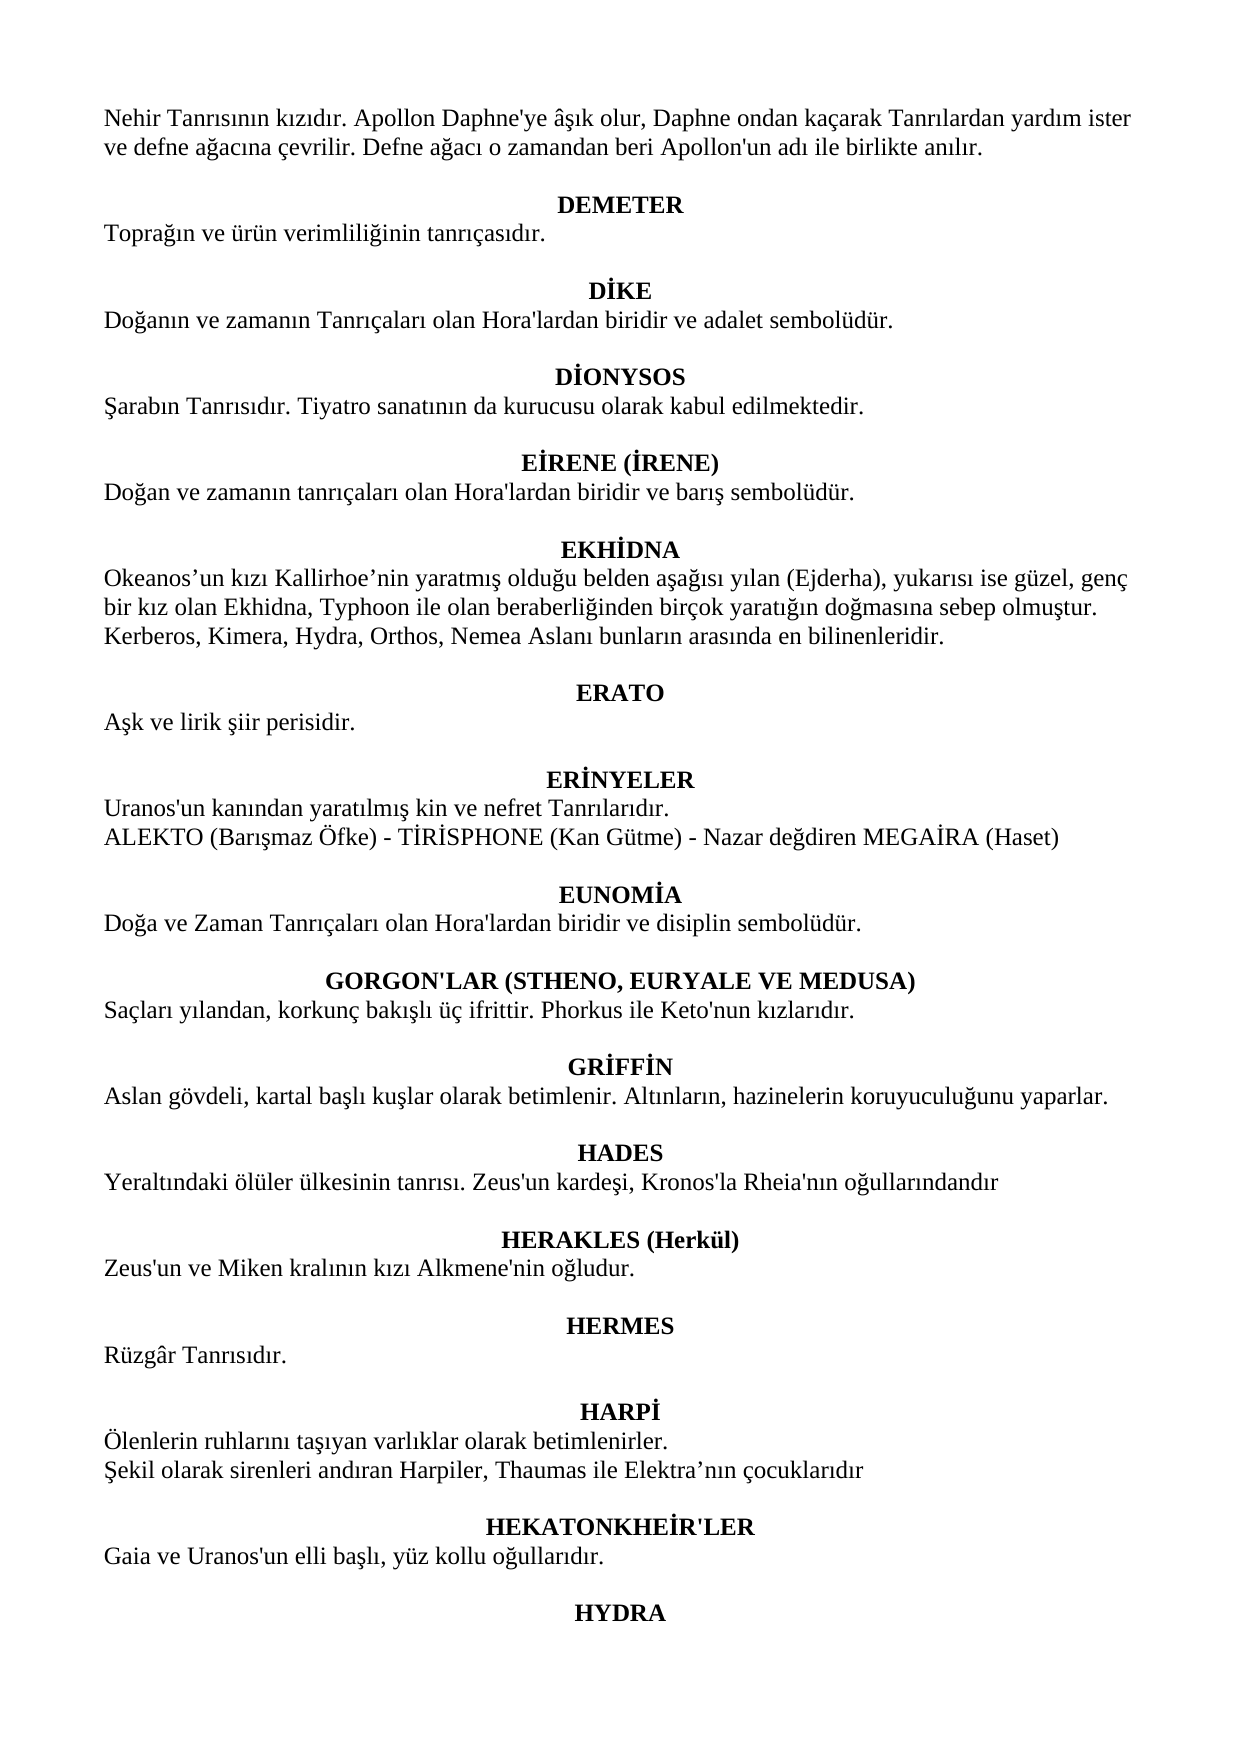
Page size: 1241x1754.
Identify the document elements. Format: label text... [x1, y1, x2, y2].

text Saçları yılandan, korkunç bakışlı üç ifrittir. Phorkus ile Keto'nun kızlarıdır. [103, 995, 1137, 1023]
text Ölenlerin ruhlarını taşıyan varlıklar olarak betimlenirler. [103, 1426, 1137, 1455]
text Şekil olarak sirenleri andıran Harpiler, Thaumas ile Elektra’nın çocuklarıdır [103, 1455, 1137, 1483]
text HARPİ [103, 1397, 1137, 1426]
text HADES [103, 1138, 1137, 1167]
text Kerberos, Kimera, Hydra, Orthos, Nemea Aslanı bunların arasında en bilinenleridir. [103, 621, 1137, 650]
text Zeus'un ve Miken kralının kızı Alkmene'nin oğludur. [103, 1253, 1137, 1282]
text Doğanın ve zamanın Tanrıçaları olan Hora'lardan biridir ve adalet sembolüdür. [103, 305, 1137, 333]
text Toprağın ve ürün verimliliğinin tanrıçasıdır. [103, 218, 1137, 247]
text EUNOMİA [103, 880, 1137, 908]
text Okeanos’un kızı Kallirhoe’nin yaratmış olduğu belden aşağısı yılan (Ejderha), yukarısı ise güzel, genç bir kız olan Ekhidna, Typhoon ile olan beraberliğinden birçok yaratığın doğmasına sebep olmuştur. [103, 563, 1137, 621]
text GORGON'LAR (STHENO, EURYALE VE MEDUSA) [103, 966, 1137, 995]
text EKHİDNA [103, 535, 1137, 563]
text DİKE [103, 276, 1137, 305]
text ALEKTO (Barışmaz Öfke) - TİRİSPHONE (Kan Gütme) - Nazar değdiren MEGAİRA (Haset) [103, 822, 1137, 851]
text Nehir Tanrısının kızıdır. Apollon Daphne'ye âşık olur, Daphne ondan kaçarak Tanrılardan yardım ister ve defne ağacına çevrilir. Defne ağacı o zamandan beri Apollon'un adı ile birlikte anılır. [103, 103, 1137, 161]
text Şarabın Tanrısıdır. Tiyatro sanatının da kurucusu olarak kabul edilmektedir. [103, 391, 1137, 420]
text EİRENE (İRENE) [103, 448, 1137, 477]
text HERAKLES (Herkül) [103, 1225, 1137, 1253]
text Aşk ve lirik şiir perisidir. [103, 707, 1137, 736]
text HEKATONKHEİR'LER [103, 1512, 1137, 1541]
text Aslan gövdeli, kartal başlı kuşlar olarak betimlenir. Altınların, hazinelerin koruyuculuğunu yaparlar. [103, 1081, 1137, 1110]
text DİONYSOS [103, 362, 1137, 391]
text Yeraltındaki ölüler ülkesinin tanrısı. Zeus'un kardeşi, Kronos'la Rheia'nın oğullarındandır [103, 1167, 1137, 1196]
text DEMETER [103, 190, 1137, 218]
text HYDRA [103, 1598, 1137, 1627]
text ERİNYELER [103, 765, 1137, 793]
text ERATO [103, 678, 1137, 707]
text Doğa ve Zaman Tanrıçaları olan Hora'lardan biridir ve disiplin sembolüdür. [103, 908, 1137, 937]
text Rüzgâr Tanrısıdır. [103, 1340, 1137, 1368]
text HERMES [103, 1311, 1137, 1340]
text Doğan ve zamanın tanrıçaları olan Hora'lardan biridir ve barış sembolüdür. [103, 477, 1137, 506]
text Uranos'un kanından yaratılmış kin ve nefret Tanrılarıdır. [103, 793, 1137, 822]
text Gaia ve Uranos'un elli başlı, yüz kollu oğullarıdır. [103, 1541, 1137, 1570]
text GRİFFİN [103, 1052, 1137, 1081]
